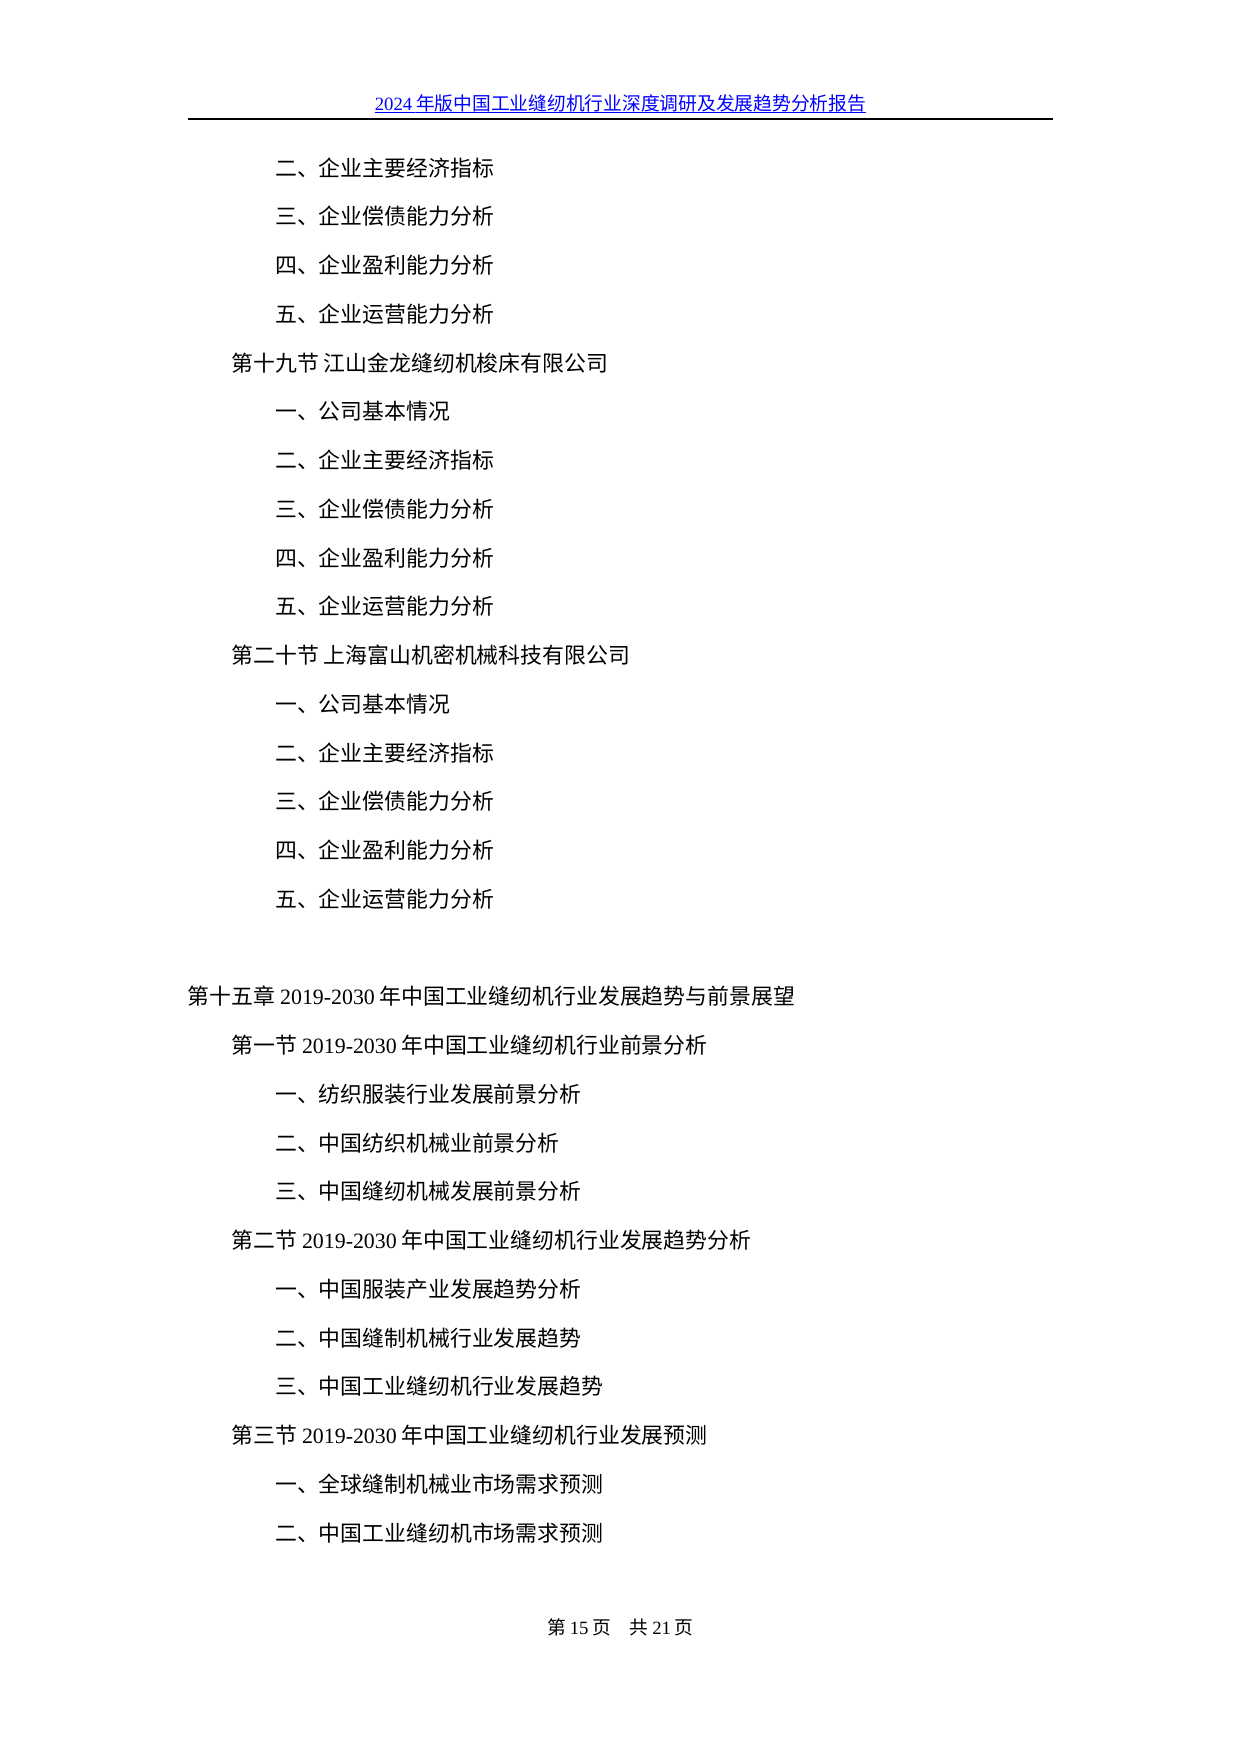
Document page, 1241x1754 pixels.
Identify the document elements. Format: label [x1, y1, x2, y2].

text [187, 150, 1053, 1548]
